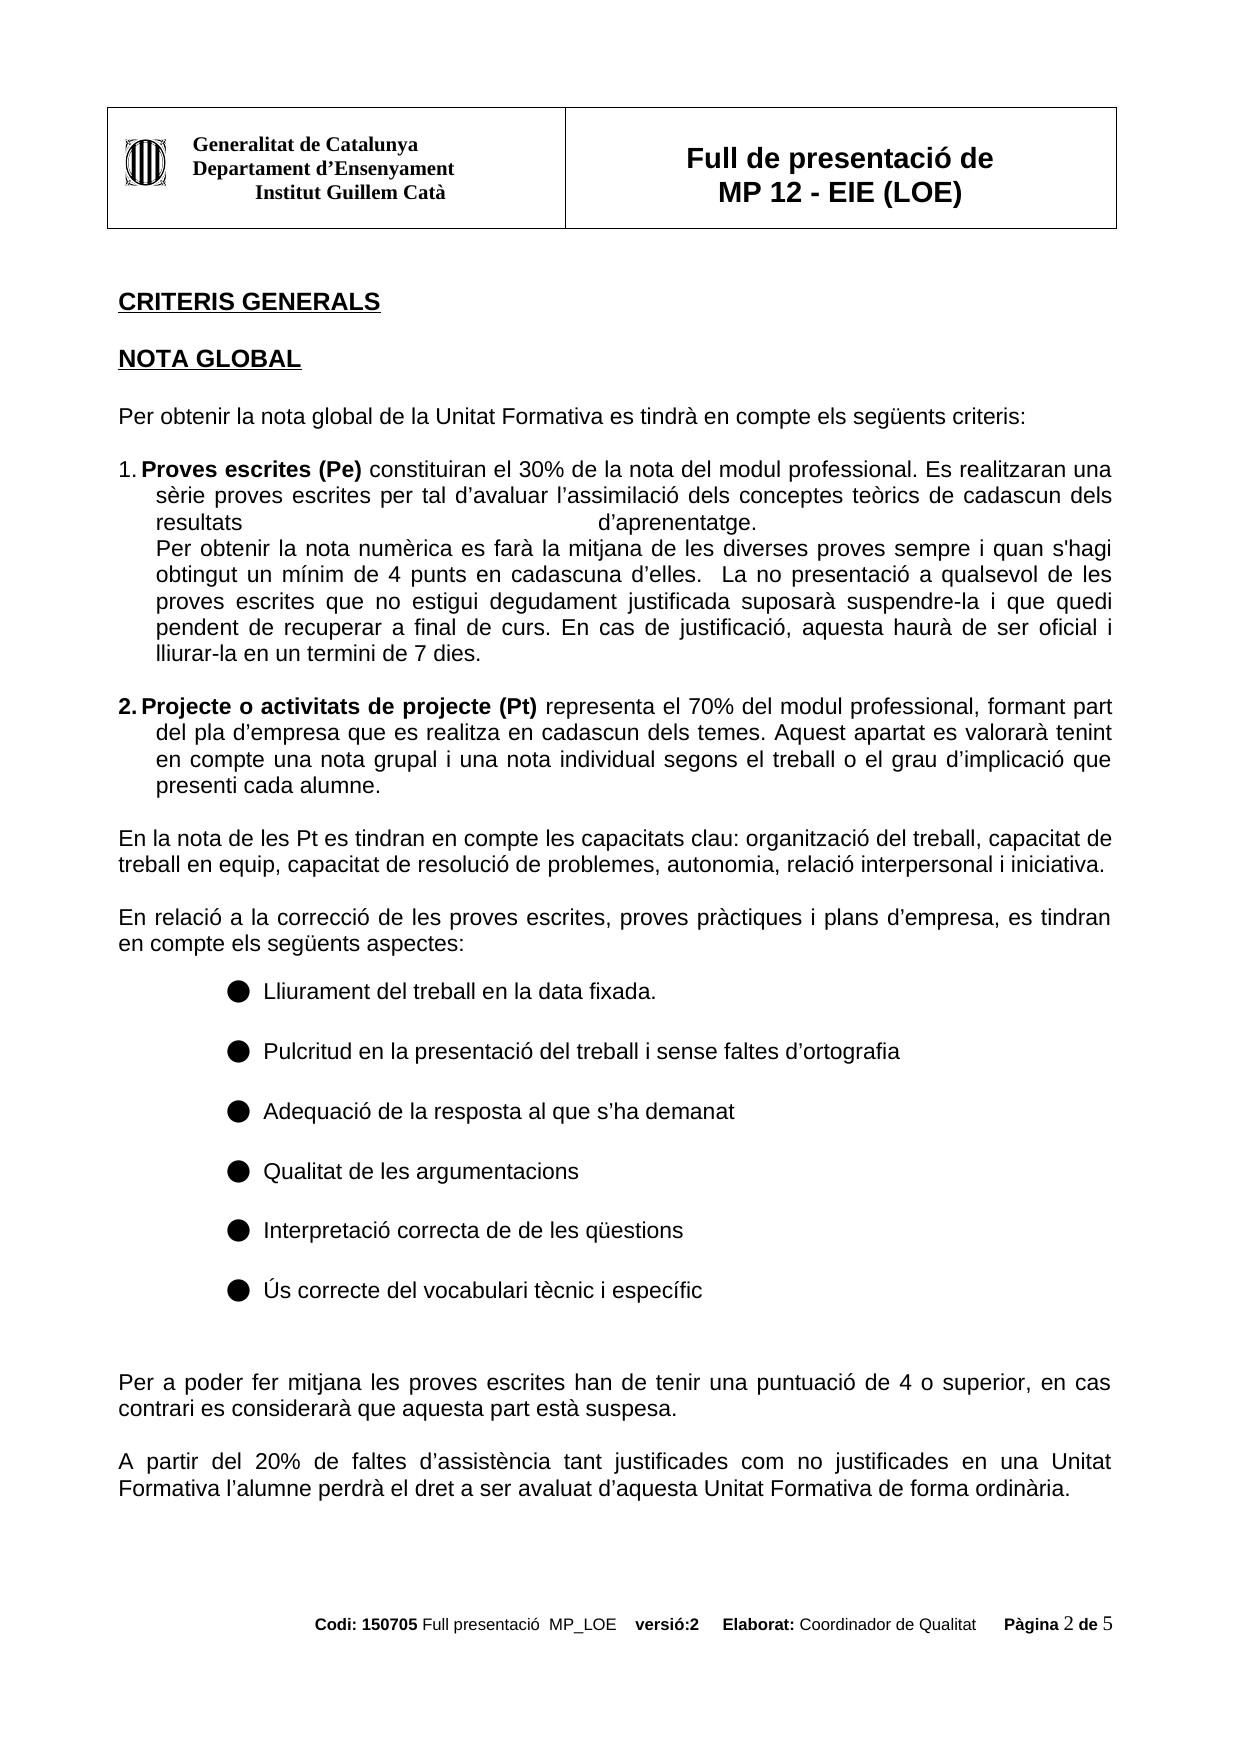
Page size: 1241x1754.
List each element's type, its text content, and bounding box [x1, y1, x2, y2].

list Proves escrites (Pe) constituiran el 30% de la nota del modul professional. Es realitzaran una sèrie proves escrites per tal d’avaluar l’assimilació dels conceptes teòrics de cadascun dels resultats d’aprenentatge. Per obtenir la nota numèrica es farà la mitjana de les diverses proves sempre i quan s'hagi obtingut un mínim de 4 punts en cadascuna d’elles. La no presentació a qualsevol de les proves escrites que no estigui degudament justificada suposarà suspendre-la i que quedi pendent de recuperar a final de curs. En cas de justificació, aquesta haurà de ser oficial i lliurar-la en un termini de 7 dies. [118, 456, 1113, 667]
list Projecte o activitats de projecte (Pt) representa el 70% del modul professional, formant part del pla d’empresa que es realitza en cadascun dels temes. Aquest apartat es valorarà tenint en compte una nota grupal i una nota individual segons el treball o el grau d’implicació que presenti cada alumne. [118, 693, 1113, 798]
list Lliurament del treball en la data fixada. [226, 957, 1113, 1016]
list Qualitat de les argumentacions [226, 1136, 1113, 1196]
text En la nota de les Pt es tindran en compte les capacitats clau: organització del treball, capacitat de treball en equip, capacitat de resolució de problemes, autonomia, relació interpersonal i iniciativa. [118, 825, 1113, 877]
text NOTA GLOBAL [118, 344, 1113, 373]
text A partir del 20% de faltes d’assistència tant justificades com no justificades en una Unitat Formativa l’alumne perdrà el dret a ser avaluat d’aquesta Unitat Formativa de forma ordinària. [118, 1448, 1113, 1501]
text CRITERIS GENERALS [118, 287, 1113, 315]
text Per obtenir la nota global de la Unitat Formativa es tindrà en compte els següents criteris: [118, 402, 1113, 429]
picture [125, 139, 166, 186]
list Adequació de la resposta al que s’ha demanat [226, 1076, 1113, 1136]
text Per a poder fer mitjana les proves escrites han de tenir una puntuació de 4 o superior, en cas contrari es considerarà que aquesta part està suspesa. [118, 1369, 1113, 1422]
list Ús correcte del vocabulari tècnic i específic [226, 1256, 1113, 1315]
list Pulcritud en la presentació del treball i sense faltes d’ortografia [226, 1016, 1113, 1076]
text En relació a la correcció de les proves escrites, proves pràctiques i plans d’empresa, es tindran en compte els següents aspectes: [118, 904, 1113, 957]
list Interpretació correcta de de les qüestions [226, 1196, 1113, 1256]
